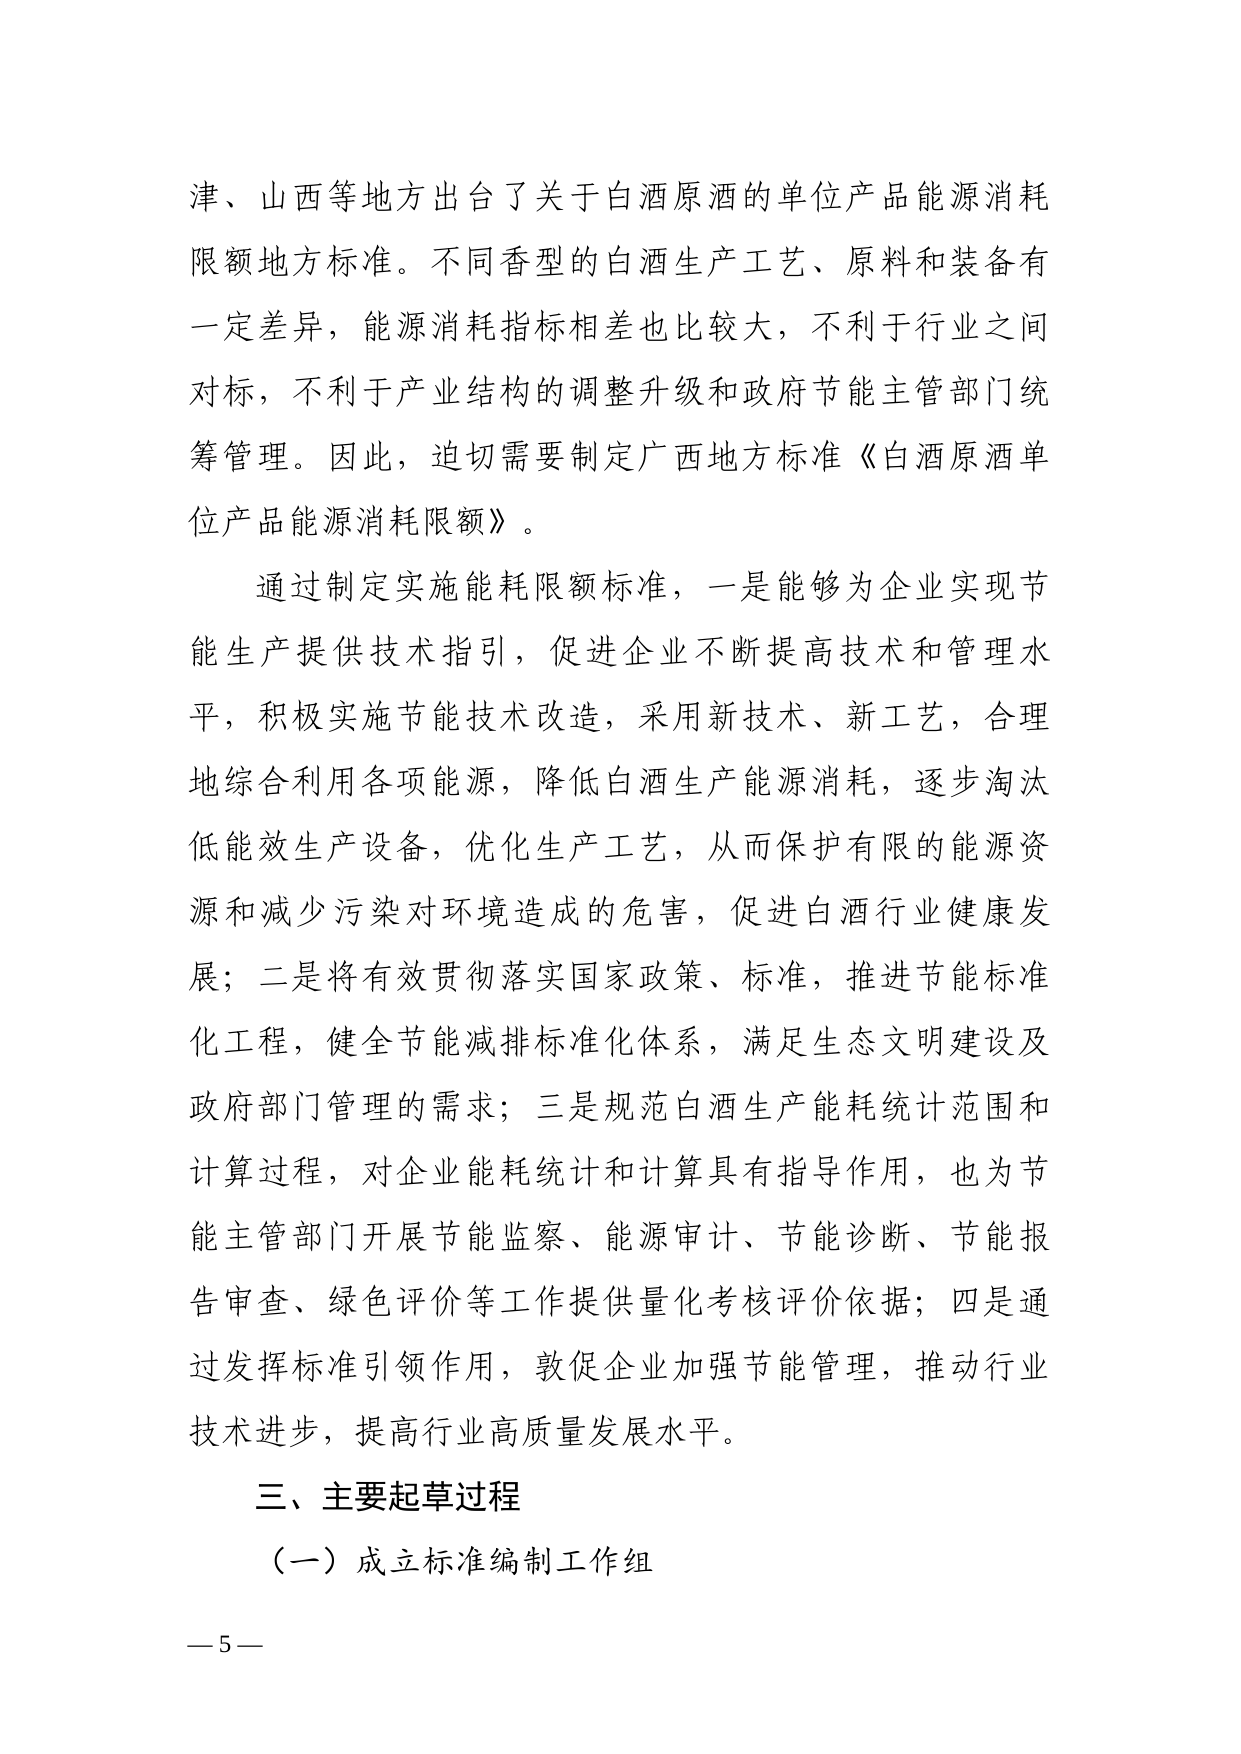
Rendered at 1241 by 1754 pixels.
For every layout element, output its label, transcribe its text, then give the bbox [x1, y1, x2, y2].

text 通过制定实施能耗限额标准，一是能够为企业实现节能生产提供技术指引，促进企业不断提高技术和管理水平，积极实施节能技术改造，采用新技术、新工艺，合理地综合利用各项能源，降低白酒生产能源消耗，逐步淘汰低能效生产设备，优化生产工艺，从而保护有限的能源资源和减少污染对环境造成的危害，促进白酒行业健康发展；二是将有效贯彻落实国家政策、标准，推进节能标准化工程，健全节能减排标准化体系，满足生态文明建设及政府部门管理的需求；三是规范白酒生产能耗统计范围和计算过程，对企业能耗统计和计算具有指导作用，也为节能主管部门开展节能监察、能源审计、节能诊断、节能报告审查、绿色评价等工作提供量化考核评价依据；四是通过发挥标准引领作用，敦促企业加强节能管理，推动行业技术进步，提高行业高质量发展水平。 [187, 552, 1053, 1462]
text （一）成立标准编制工作组 [187, 1527, 1053, 1592]
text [187, 162, 1053, 552]
text 三、主要起草过程 [187, 1462, 1053, 1527]
